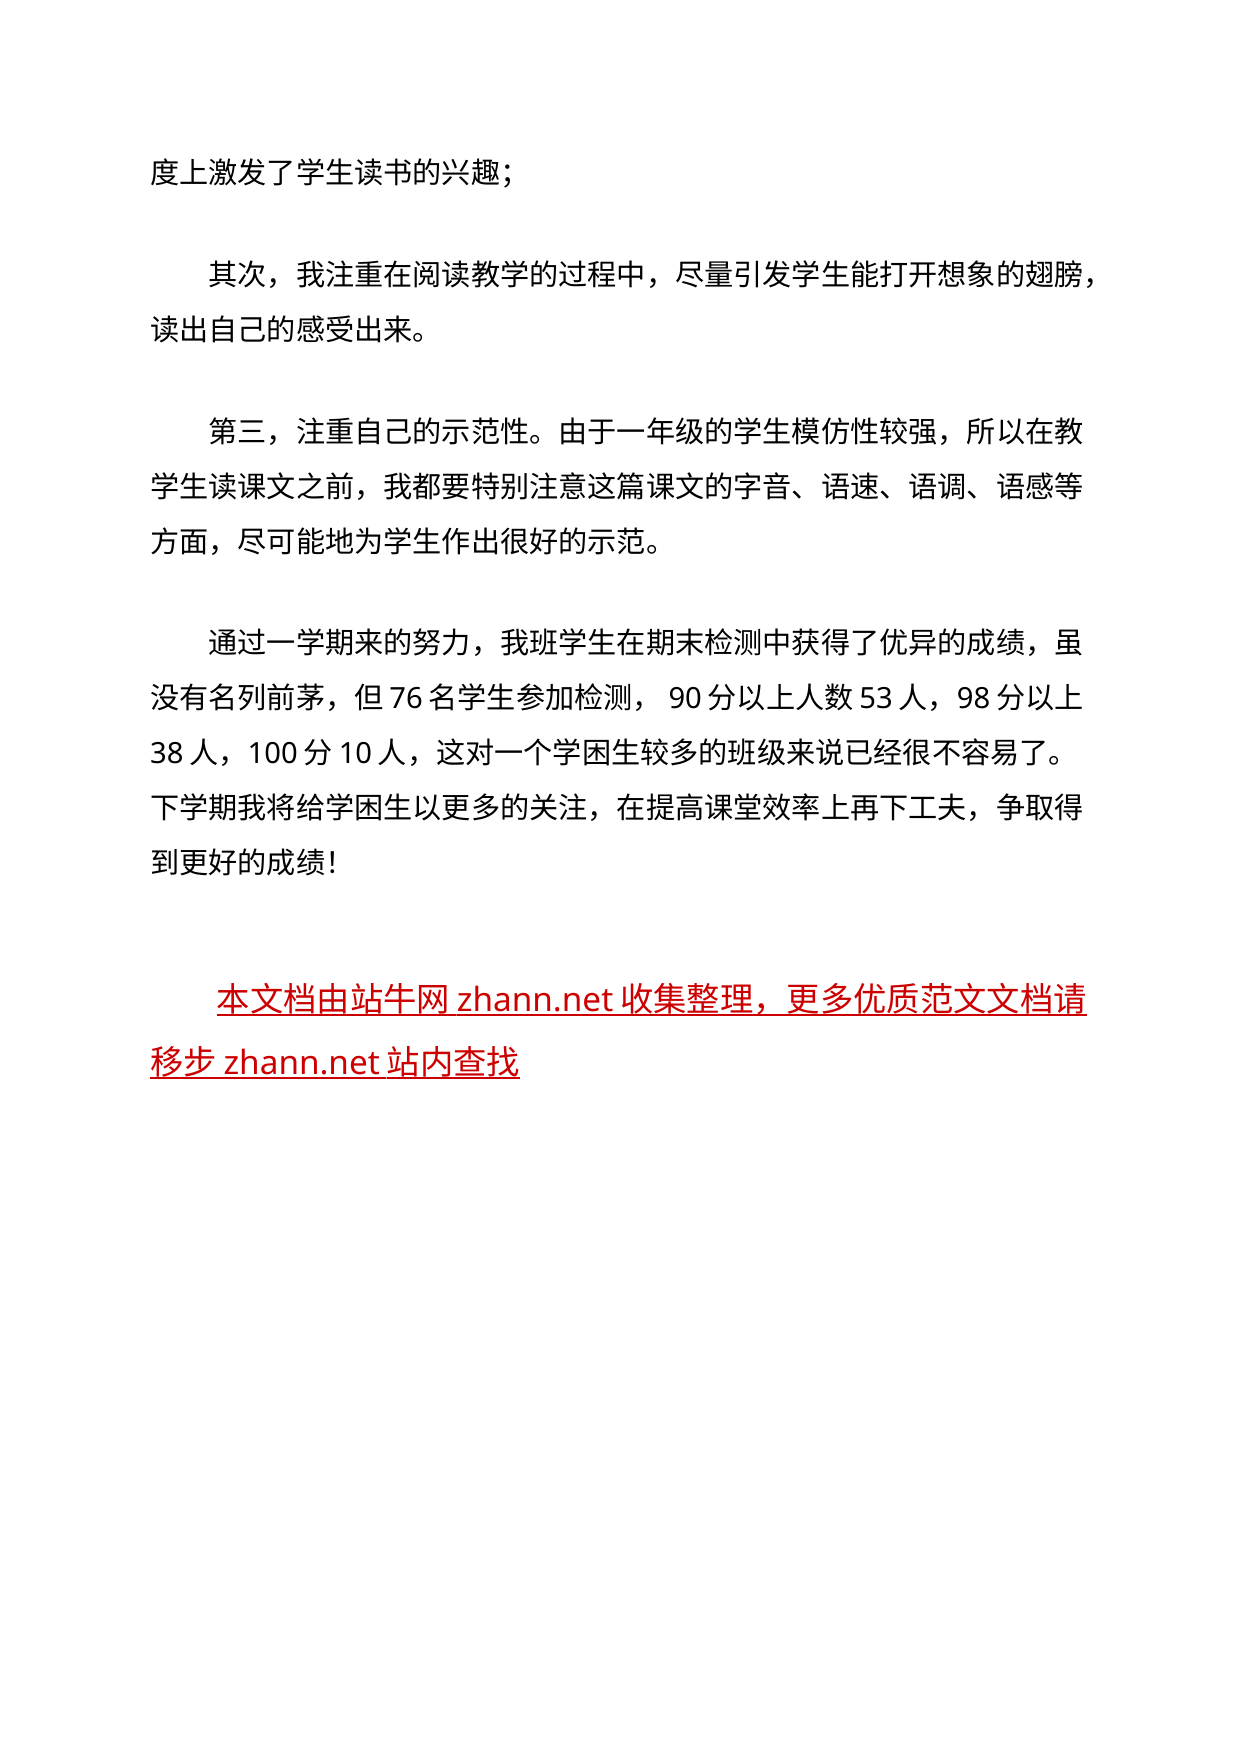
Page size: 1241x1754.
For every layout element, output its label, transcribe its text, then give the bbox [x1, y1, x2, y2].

text 其次，我注重在阅读教学的过程中，尽量引发学生能打开想象的翅膀，读出自己的感受出来。 [150, 252, 1090, 349]
text 本文档由站牛网zhann.net收集整理，更多优质范文文档请移步zhann.net站内查找 [150, 973, 1090, 1084]
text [150, 150, 1090, 192]
text 通过一学期来的努力，我班学生在期末检测中获得了优异的成绩，虽没有名列前茅，但76名学生参加检测， 90分以上人数53人，98分以上38人，100分10人，这对一个学困生较多的班级来说已经很不容易了。下学期我将给学困生以更多的关注，在提高课堂效率上再下工夫，争取得到更好的成绩！ [150, 620, 1090, 882]
text 第三，注重自己的示范性。由于一年级的学生模仿性较强，所以在教学生读课文之前，我都要特别注意这篇课文的字音、语速、语调、语感等方面，尽可能地为学生作出很好的示范。 [150, 408, 1090, 561]
